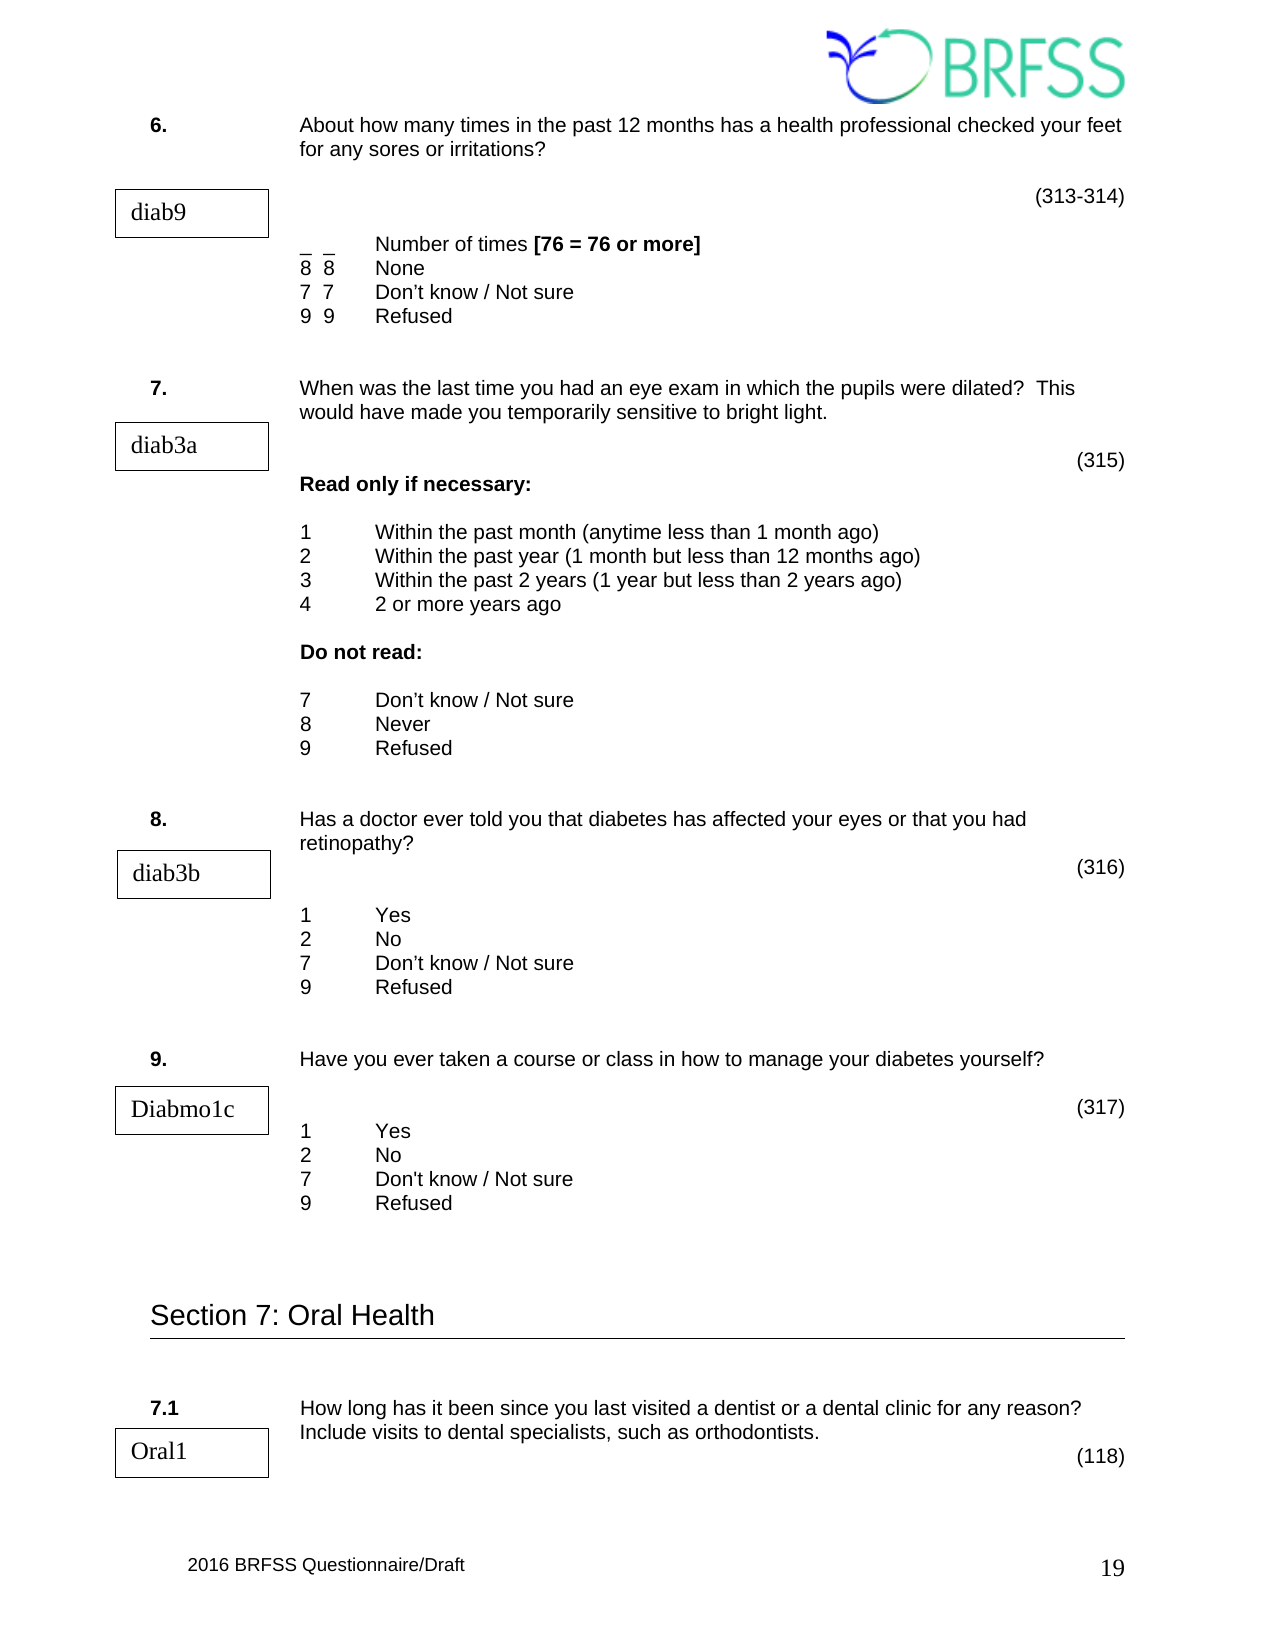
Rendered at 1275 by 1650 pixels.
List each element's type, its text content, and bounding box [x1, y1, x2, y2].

text 4 2 or more years ago [150, 592, 1125, 616]
text 1 Yes [150, 903, 1125, 927]
text Do not read: [300, 639, 1125, 663]
text 3 Within the past 2 years (1 year but less than 2 years ago) [150, 568, 1125, 592]
text 7.1 How long has it been since you last visited a dentist or a dental clinic for any reason? Include visits to dental specialists, such as orthodontists. [150, 1396, 1125, 1444]
text (118) [269, 1444, 1125, 1468]
text 9. Have you ever taken a course or class in how to manage your diabetes yourself? [150, 1047, 1125, 1071]
text 7 Don’t know / Not sure [150, 687, 1125, 711]
text 1 Within the past month (anytime less than 1 month ago) [150, 520, 1125, 544]
text 7. When was the last time you had an eye exam in which the pupils were dilated? This would have made you temporarily sensitive to bright light. [150, 376, 1125, 424]
text 9 Refused [150, 735, 1125, 759]
text 2 No [150, 1143, 1125, 1167]
text 8 8 None [150, 256, 1125, 280]
subtitle Section 7: Oral Health [150, 1298, 1125, 1332]
text Read only if necessary: [150, 472, 1125, 496]
text 1 Yes [150, 1119, 1125, 1143]
text (313-314) [150, 184, 1125, 208]
text _ _ Number of times [76 = 76 or more] [150, 232, 1125, 256]
text 9 9 Refused [150, 304, 1125, 328]
text 6. About how many times in the past 12 months has a health professional checked your feet for any sores or irritations? [150, 112, 1125, 184]
list Never [300, 711, 1125, 735]
text 2 No [150, 927, 1125, 951]
text 7 Don’t know / Not sure [150, 951, 1125, 975]
text 9 Refused [150, 975, 1125, 999]
text 9 Refused [150, 1191, 1125, 1214]
text 2 Within the past year (1 month but less than 12 months ago) [150, 544, 1125, 568]
text (317) [269, 1095, 1125, 1119]
text 7 7 Don’t know / Not sure [150, 280, 1125, 304]
picture [826, 28, 1125, 104]
text 8. Has a doctor ever told you that diabetes has affected your eyes or that you had retinopathy? [150, 807, 1125, 855]
text (316) [271, 855, 1125, 879]
text 7 Don't know / Not sure [150, 1167, 1125, 1191]
text (315) [150, 448, 1125, 472]
